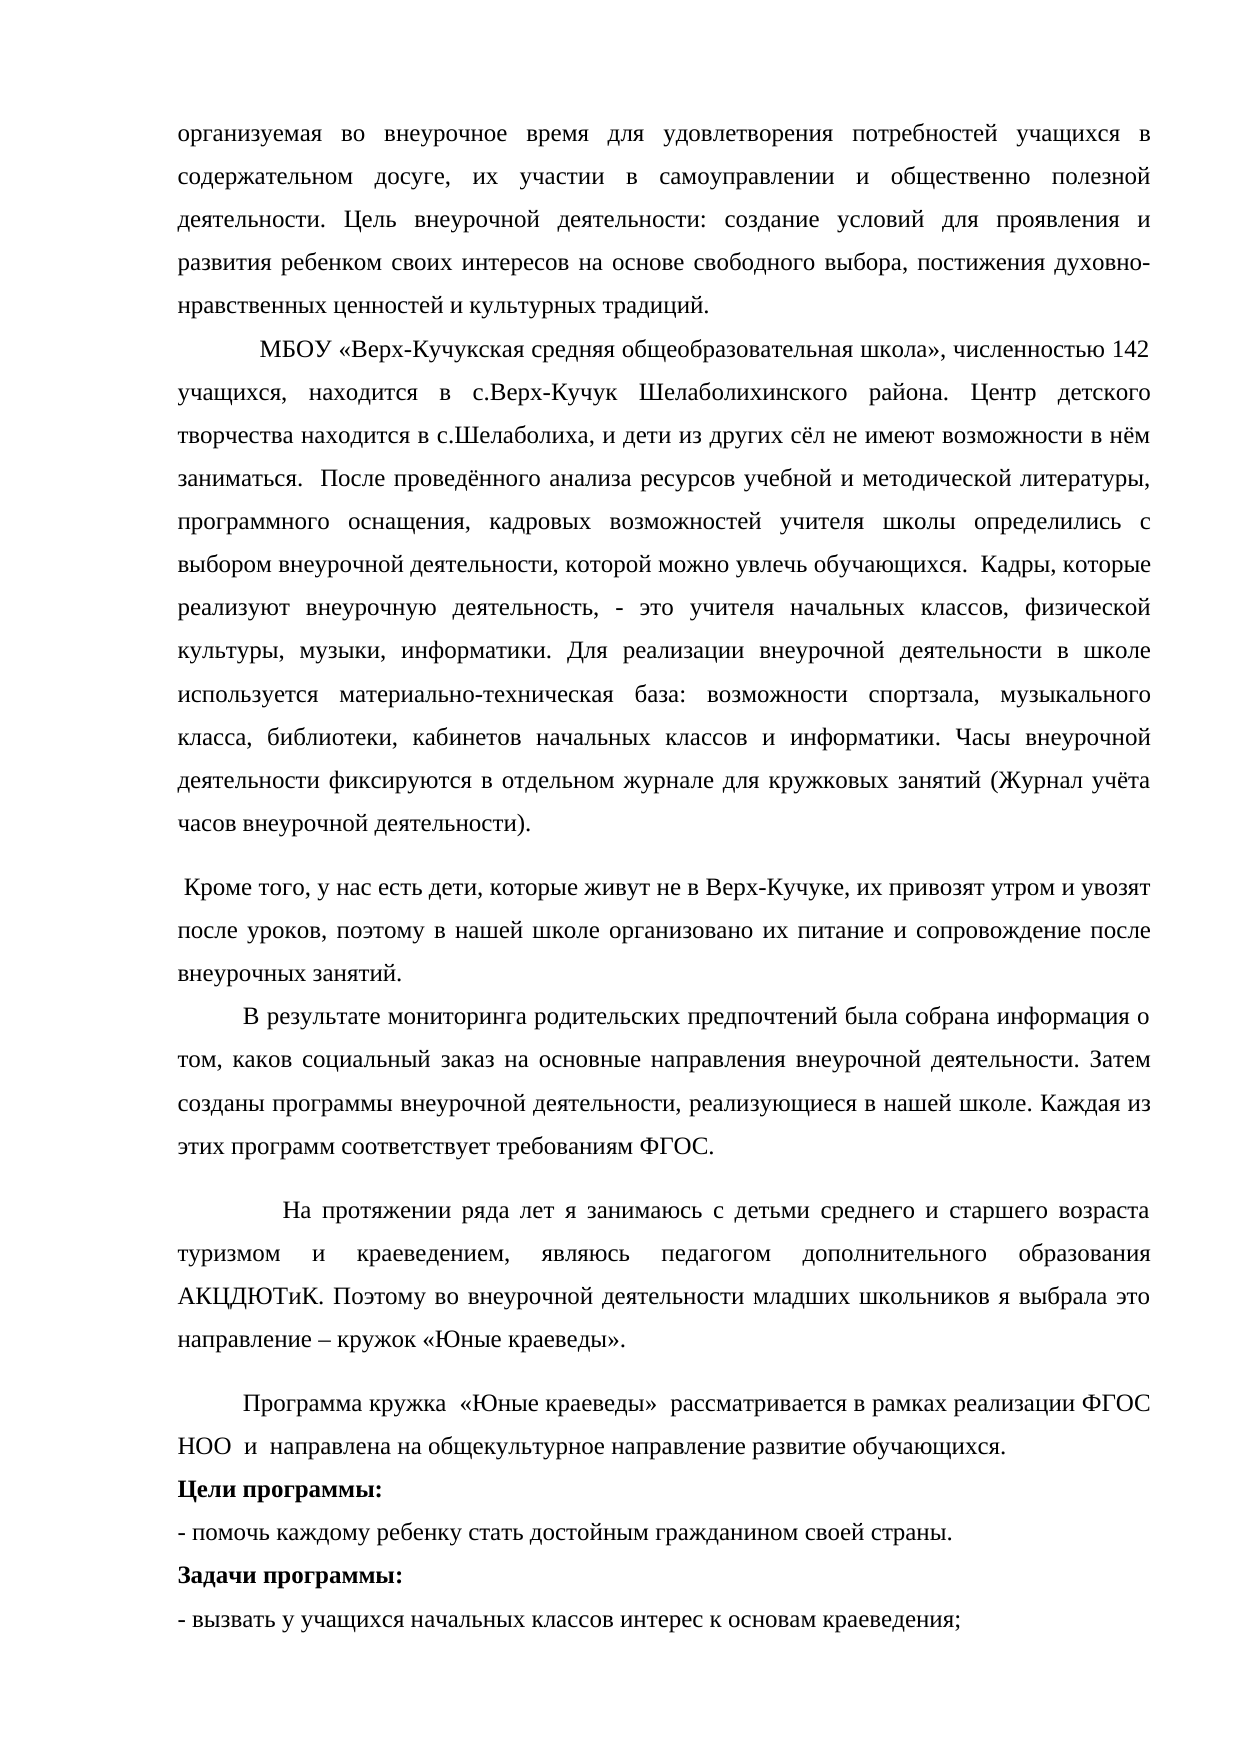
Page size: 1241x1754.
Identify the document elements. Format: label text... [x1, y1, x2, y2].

text Цели программы: [177, 1474, 1152, 1503]
text В результате мониторинга родительских предпочтений была собрана информация о том, каков социальный заказ на основные направления внеурочной деятельности. Затем созданы программы внеурочной деятельности, реализующиеся в нашей школе. Каждая из этих программ соответствует требованиям ФГОС. [177, 1001, 1152, 1159]
text Кроме того, у нас есть дети, которые живут не в Верх-Кучуке, их привозят утром и увозят после уроков, поэтому в нашей школе организовано их питание и сопровождение после внеурочных занятий. [177, 872, 1152, 987]
text Задачи программы: [177, 1561, 1152, 1589]
text Программа кружка «Юные краеведы» рассматривается в рамках реализации ФГОС НОО и направлена на общекультурное направление развитие обучающихся. [177, 1388, 1152, 1460]
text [177, 118, 1152, 319]
text На протяжении ряда лет я занимаюсь с детьми среднего и старшего возраста туризмом и краеведением, являюсь педагогом дополнительного образования АКЦДЮТиК. Поэтому во внеурочной деятельности младших школьников я выбрала это направление – кружок «Юные краеведы». [177, 1195, 1152, 1353]
text - вызвать у учащихся начальных классов интерес к основам краеведения; [177, 1604, 1152, 1632]
text МБОУ «Верх-Кучукская средняя общеобразовательная школа», численностью 142 учащихся, находится в с.Верх-Кучук Шелаболихинского района. Центр детского творчества находится в с.Шелаболиха, и дети из других сёл не имеют возможности в нём заниматься. После проведённого анализа ресурсов учебной и методической литературы, программного оснащения, кадровых возможностей учителя школы определились с выбором внеурочной деятельности, которой можно увлечь обучающихся. Кадры, которые реализуют внеурочную деятельность, - это учителя начальных классов, физической культуры, музыки, информатики. Для реализации внеурочной деятельности в школе используется материально-техническая база: возможности спортзала, музыкального класса, библиотеки, кабинетов начальных классов и информатики. Часы внеурочной деятельности фиксируются в отдельном журнале для кружковых занятий (Журнал учёта часов внеурочной деятельности). [177, 334, 1152, 837]
text - помочь каждому ребенку стать достойным гражданином своей страны. [177, 1517, 1152, 1546]
